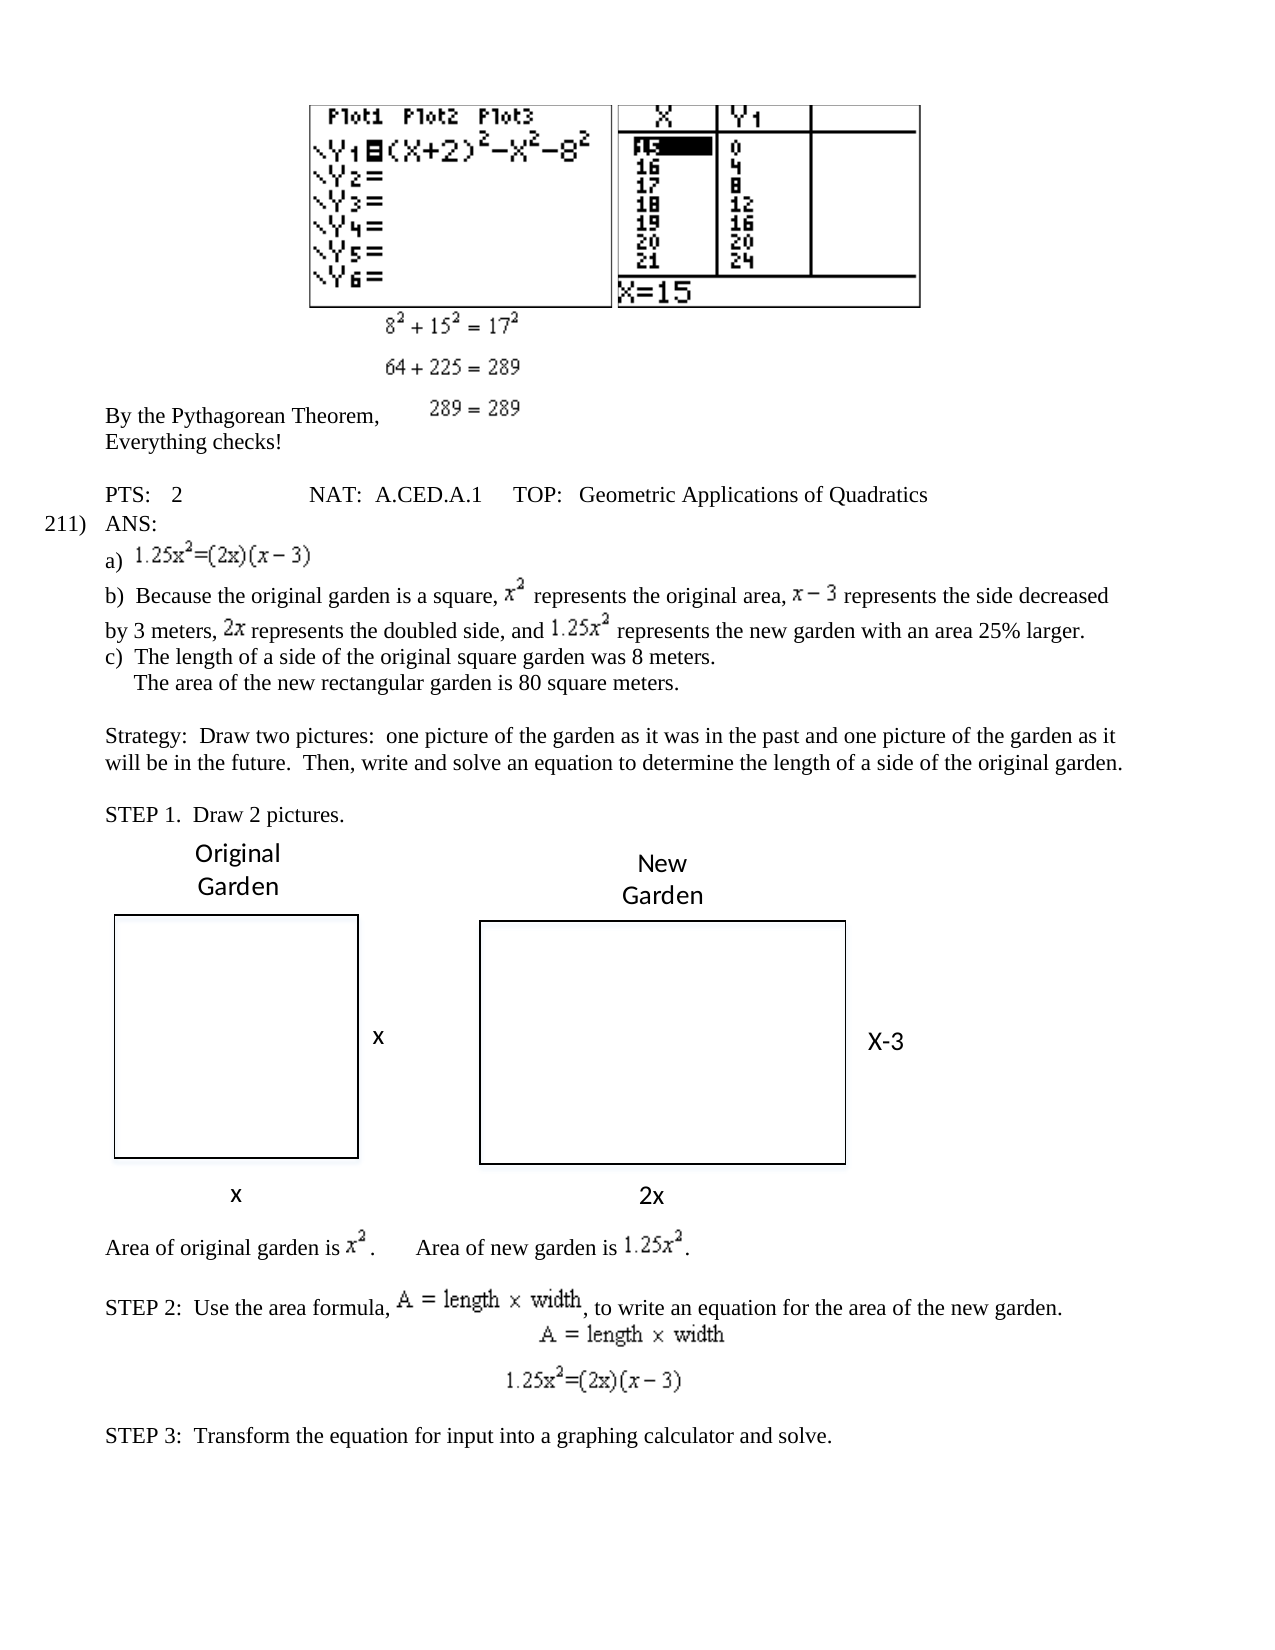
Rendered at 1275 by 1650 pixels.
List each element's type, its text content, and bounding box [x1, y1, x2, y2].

picture [617, 105, 921, 308]
text By the Pythagorean Theorem, [105, 308, 1125, 428]
text STEP 1. Draw 2 pictures. [105, 801, 1125, 828]
text a) [105, 536, 1125, 574]
picture [396, 1287, 583, 1316]
text c) The length of a side of the original square garden was 8 meters. [105, 643, 1125, 669]
text STEP 3: Transform the equation for input into a graphing calculator and solve. [105, 1422, 1125, 1448]
text 211) ANS: [39, 510, 1125, 536]
picture [550, 608, 612, 639]
text The area of the new rectangular garden is 80 square meters. [105, 669, 1125, 696]
text b) Because the original garden is a square, represents the original area, represents the side decreased by 3 meters, represents the doubled side, and represents the new garden with an area 25% larger. [105, 574, 1125, 643]
picture [223, 614, 246, 639]
text Area of original garden is . Area of new garden is . [105, 1226, 1125, 1261]
picture [504, 573, 528, 604]
text Strategy: Draw two pictures: one picture of the garden as it was in the past and one picture of the garden as it will be in the future. Then, write and solve an equation to determine the length of a side of the original garden. [105, 722, 1125, 775]
picture [134, 536, 313, 569]
picture [505, 1320, 725, 1396]
picture [309, 105, 613, 424]
text Everything checks! [105, 428, 1125, 455]
picture [346, 1226, 370, 1256]
picture [792, 580, 839, 604]
text STEP 2: Use the area formula, , to write an equation for the area of the new garden. [105, 1287, 1125, 1320]
picture [623, 1226, 685, 1256]
text PTS: 2 NAT: A.CED.A.1 TOP: Geometric Applications of Quadratics [105, 481, 1125, 507]
